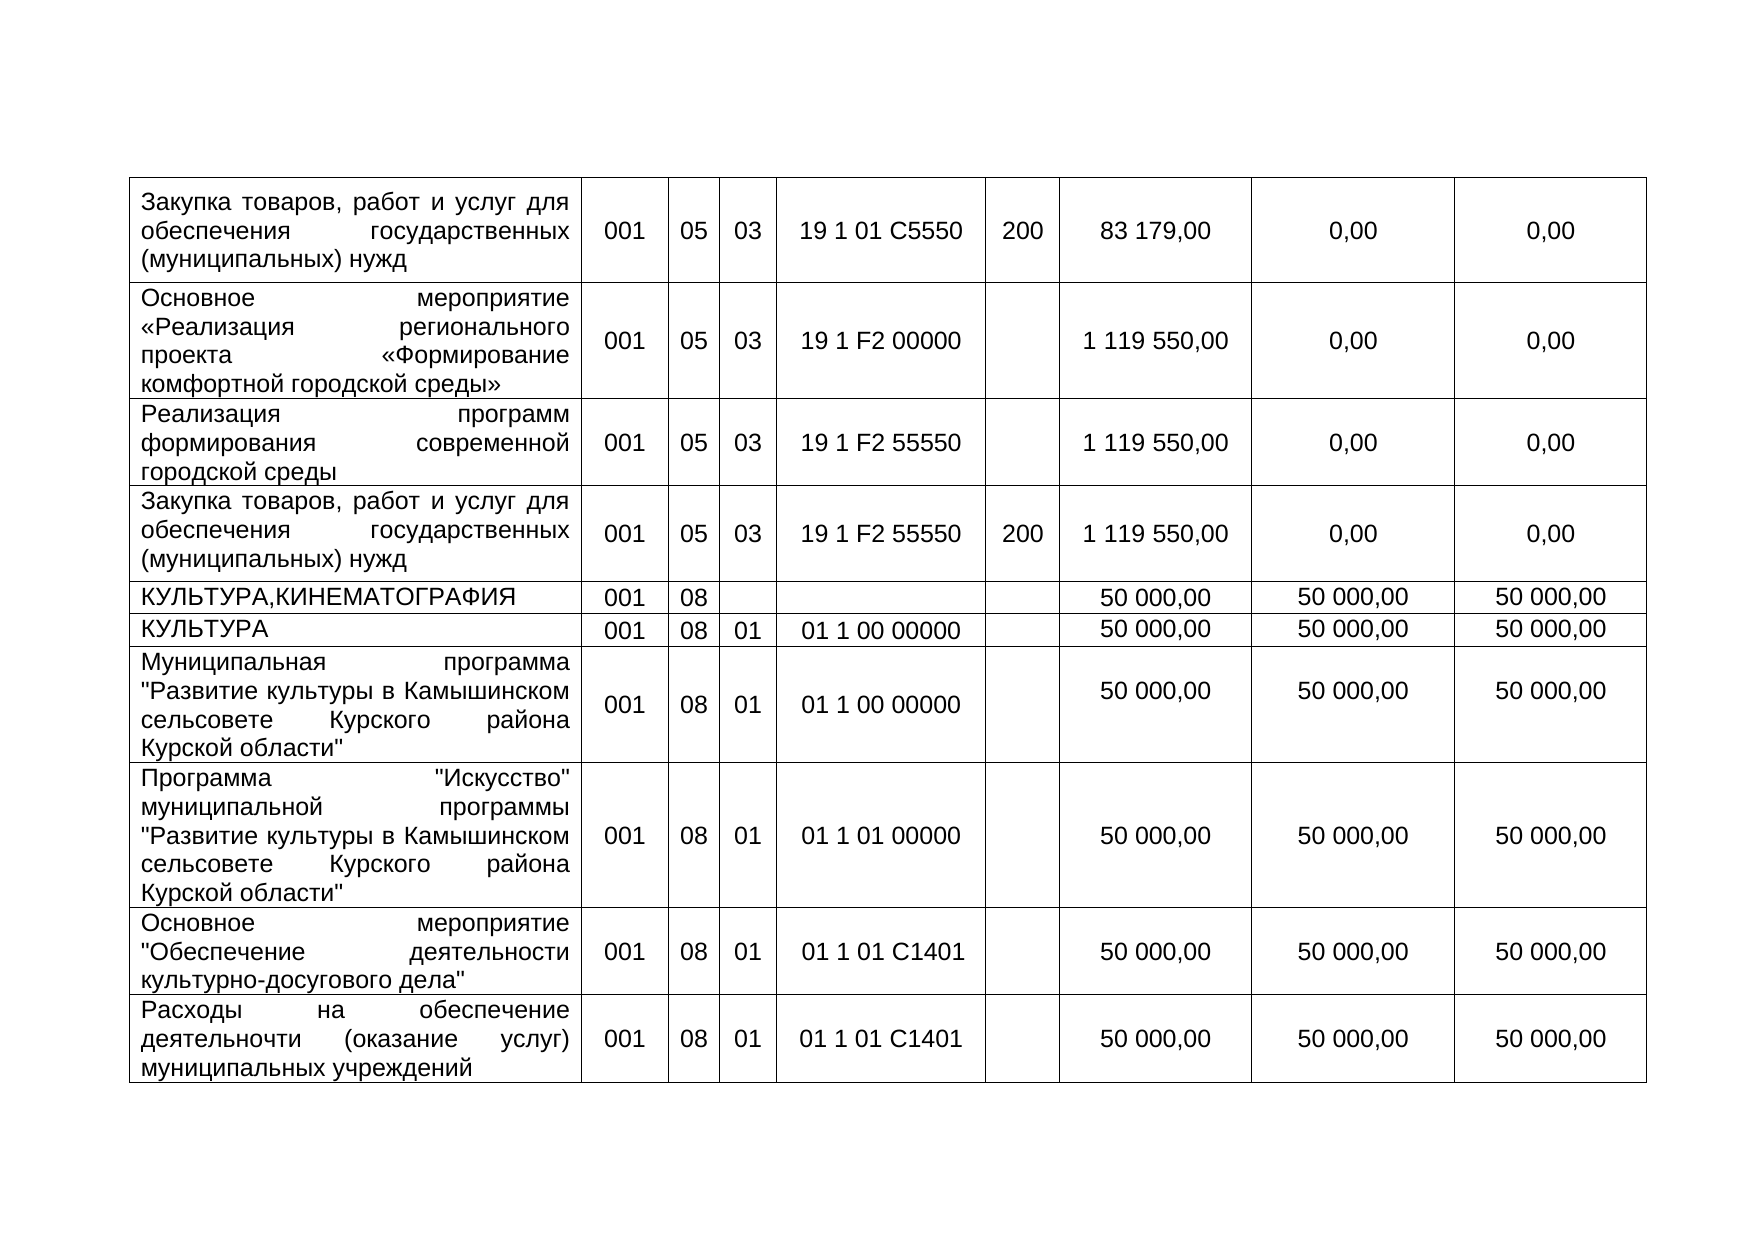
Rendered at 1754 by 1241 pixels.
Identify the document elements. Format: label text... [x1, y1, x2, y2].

table_cell 05 [669, 178, 719, 282]
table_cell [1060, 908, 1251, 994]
table_cell [986, 647, 1059, 762]
table_cell 0,00 [1252, 283, 1454, 398]
table_cell 19 1 F2 55550 [777, 399, 985, 485]
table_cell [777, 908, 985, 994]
table_cell Основное мероприятие "Обеспечение деятельности культурно-досугового дела" [130, 908, 581, 994]
table_cell 50 000,00 [1060, 763, 1251, 907]
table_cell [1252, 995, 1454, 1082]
table_cell 01 [720, 908, 776, 994]
table_cell [986, 283, 1059, 398]
table_cell 001 [582, 582, 668, 613]
table_cell Муниципальная программа "Развитие культуры в Камышинском сельсовете Курского района Курской области" [130, 647, 581, 762]
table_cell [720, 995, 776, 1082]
table_cell 01 1 00 00000 [777, 647, 985, 762]
table_cell Основное мероприятие «Реализация регионального проекта «Формирование комфортной городской среды» [130, 283, 581, 398]
table_cell КУЛЬТУРА,КИНЕМАТОГРАФИЯ [130, 582, 581, 613]
table_cell [986, 763, 1059, 907]
table_cell 1 119 550,00 [1060, 283, 1251, 398]
table_cell 03 [720, 283, 776, 398]
table_cell 03 [720, 178, 776, 282]
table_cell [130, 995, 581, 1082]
table_cell 200 [986, 486, 1059, 581]
table_cell [986, 614, 1059, 646]
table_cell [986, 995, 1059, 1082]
table_cell 001 [582, 283, 668, 398]
table_cell 001 [582, 614, 668, 646]
table_cell 50 000,00 [1252, 763, 1454, 907]
table_cell 08 [669, 647, 719, 762]
table_cell 19 1 F2 55550 [777, 486, 985, 581]
table_cell 50 000,00 [1455, 647, 1646, 762]
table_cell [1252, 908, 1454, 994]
table_cell 50 000,00 [1455, 614, 1646, 646]
table_cell 001 [582, 908, 668, 994]
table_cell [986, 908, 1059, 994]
table_cell 01 [720, 647, 776, 762]
table_cell 05 [669, 486, 719, 581]
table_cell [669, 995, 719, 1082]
table_cell 50 000,00 [1060, 647, 1251, 762]
table_cell 19 1 01 С5550 [777, 178, 985, 282]
table_cell 50 000,00 [1455, 582, 1646, 613]
table_cell 83 179,00 [1060, 178, 1251, 282]
table_cell [720, 582, 776, 613]
table_cell 01 1 01 00000 [777, 763, 985, 907]
table_cell 05 [669, 283, 719, 398]
table_cell 50 000,00 [1060, 582, 1251, 613]
table_cell Закупка товаров, работ и услуг для обеспечения государственных (муниципальных) нужд [130, 486, 581, 581]
table_cell [777, 582, 985, 613]
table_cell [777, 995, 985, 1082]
table_cell 0,00 [1455, 486, 1646, 581]
table_cell 0,00 [1455, 178, 1646, 282]
table_cell 0,00 [1252, 486, 1454, 581]
table_cell 03 [720, 486, 776, 581]
table_cell Программа "Искусство" муниципальной программы "Развитие культуры в Камышинском сельсовете Курского района Курской области" [130, 763, 581, 907]
table_cell [986, 399, 1059, 485]
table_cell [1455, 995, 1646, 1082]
table_cell 08 [669, 908, 719, 994]
table_cell 08 [669, 614, 719, 646]
table_cell 200 [986, 178, 1059, 282]
table_cell 1 119 550,00 [1060, 399, 1251, 485]
table_cell 08 [669, 763, 719, 907]
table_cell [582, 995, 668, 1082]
table_cell 03 [720, 399, 776, 485]
table_cell 001 [582, 399, 668, 485]
table_cell 0,00 [1252, 399, 1454, 485]
table_cell 001 [582, 486, 668, 581]
table_cell 50 000,00 [1455, 763, 1646, 907]
table_cell 001 [582, 647, 668, 762]
table_cell 50 000,00 [1252, 614, 1454, 646]
table_cell 01 1 00 00000 [777, 614, 985, 646]
table_cell 0,00 [1455, 399, 1646, 485]
table_cell 001 [582, 763, 668, 907]
table_cell 1 119 550,00 [1060, 486, 1251, 581]
table_cell 0,00 [1252, 178, 1454, 282]
table_cell Закупка товаров, работ и услуг для обеспечения государственных (муниципальных) нужд [130, 178, 581, 282]
table_cell 01 [720, 763, 776, 907]
table_cell 0,00 [1455, 283, 1646, 398]
table_cell 05 [669, 399, 719, 485]
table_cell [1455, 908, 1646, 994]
table_cell 001 [582, 178, 668, 282]
table_cell 50 000,00 [1060, 614, 1251, 646]
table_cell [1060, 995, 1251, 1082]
table_cell Реализация программ формирования современной городской среды [130, 399, 581, 485]
table_cell 08 [669, 582, 719, 613]
table_cell 01 [720, 614, 776, 646]
table_cell 50 000,00 [1252, 647, 1454, 762]
table_cell [986, 582, 1059, 613]
table_cell КУЛЬТУРА [130, 614, 581, 646]
table_cell 50 000,00 [1252, 582, 1454, 613]
table_cell 19 1 F2 00000 [777, 283, 985, 398]
